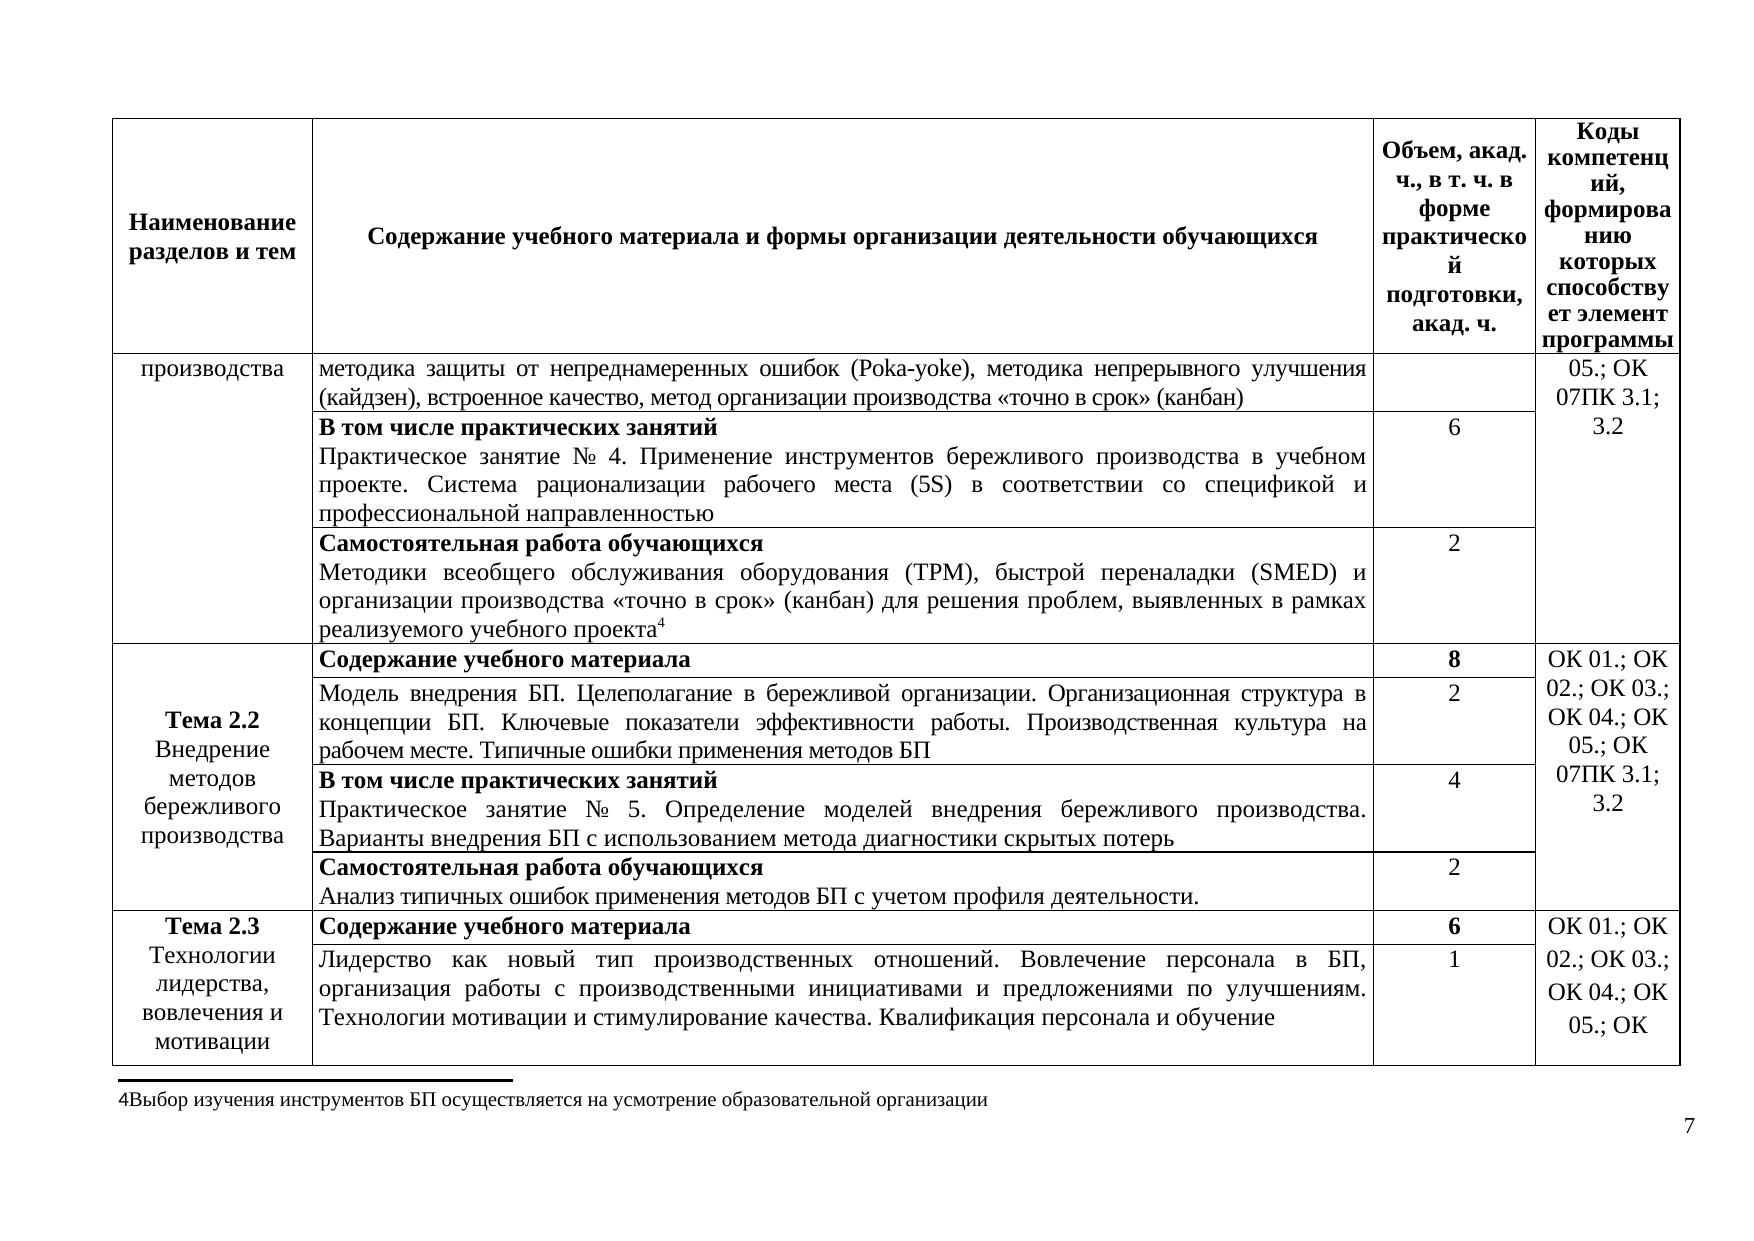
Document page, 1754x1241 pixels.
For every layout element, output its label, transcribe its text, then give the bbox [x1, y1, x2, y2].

table_cell Тема 2.3 Технологии лидерства, вовлечения и мотивации персонала [113, 911, 312, 1065]
table_cell ОК 01.; ОК 02.; ОК 03.; ОК 04.; ОК 05.; ОК 07ПК 3.1; 3.2 [1536, 644, 1679, 910]
table_header Коды компетенций, формированию которых способствует элемент программы [1536, 119, 1679, 352]
table_cell 2 [1374, 528, 1535, 643]
table_cell 2 [1374, 678, 1535, 764]
table_header Содержание учебного материала и формы организации деятельности обучающихся [313, 119, 1373, 352]
table_cell 2 [1374, 853, 1535, 910]
table_cell 6 [1374, 911, 1535, 943]
table_cell 1 [1374, 945, 1535, 1065]
table_cell Лидерство как новый тип производственных отношений. Вовлечение персонала в БП, организация работы с производственными инициативами и предложениями по улучшениям. Технологии мотивации и стимулирование качества. Квалификация персонала и обучение [313, 945, 1373, 1065]
table_cell ОК 01.; ОК 02.; ОК 03.; ОК 04.; ОК 05.; ОК 07ПК 3.1; 3.2 [1536, 354, 1679, 643]
table_cell Самостоятельная работа обучающихся Методики всеобщего обслуживания оборудования (ТРМ), быстрой переналадки (SMED) и организации производства «точно в срок» (канбан) для решения проблем, выявленных в рамках реализуемого учебного проекта [313, 528, 1373, 643]
table_cell 2 [1374, 354, 1535, 411]
table_cell Тема 2.2 Внедрение методов бережливого производства [113, 644, 312, 910]
table_cell Самостоятельная работа обучающихся Анализ типичных ошибок применения методов БП с учетом профиля деятельности. [313, 853, 1373, 910]
table_cell В том числе практических занятий Практическое занятие № 4. Применение инструментов бережливого производства в учебном проекте. Система рационализации рабочего места (5S) в соответствии со спецификой и профессиональной направленностью [313, 412, 1373, 527]
table_cell Содержание учебного материала [313, 644, 1373, 677]
table_cell 6 [1374, 412, 1535, 527]
table_cell Содержание учебного материала [313, 911, 1373, 943]
table_cell Модель внедрения БП. Целеполагание в бережливой организации. Организационная структура в концепции БП. Ключевые показатели эффективности работы. Производственная культура на рабочем месте. Типичные ошибки применения методов БП [313, 678, 1373, 764]
table_header Наименование разделов и тем [113, 119, 312, 352]
table_header Объем, акад. ч., в т. ч. в форме практической подготовки, акад. ч. [1374, 119, 1535, 352]
table_cell В том числе практических занятий Практическое занятие № 5. Определение моделей внедрения бережливого производства. Варианты внедрения БП с использованием метода диагностики скрытых потерь [313, 765, 1373, 851]
table_cell 4 [1374, 765, 1535, 851]
table_cell 8 [1374, 644, 1535, 677]
table_cell ОК 01.; ОК 02.; ОК 03.; ОК 04.; ОК 05.; ОК 07ПК 3.1; 3.2 [1536, 911, 1679, 1065]
